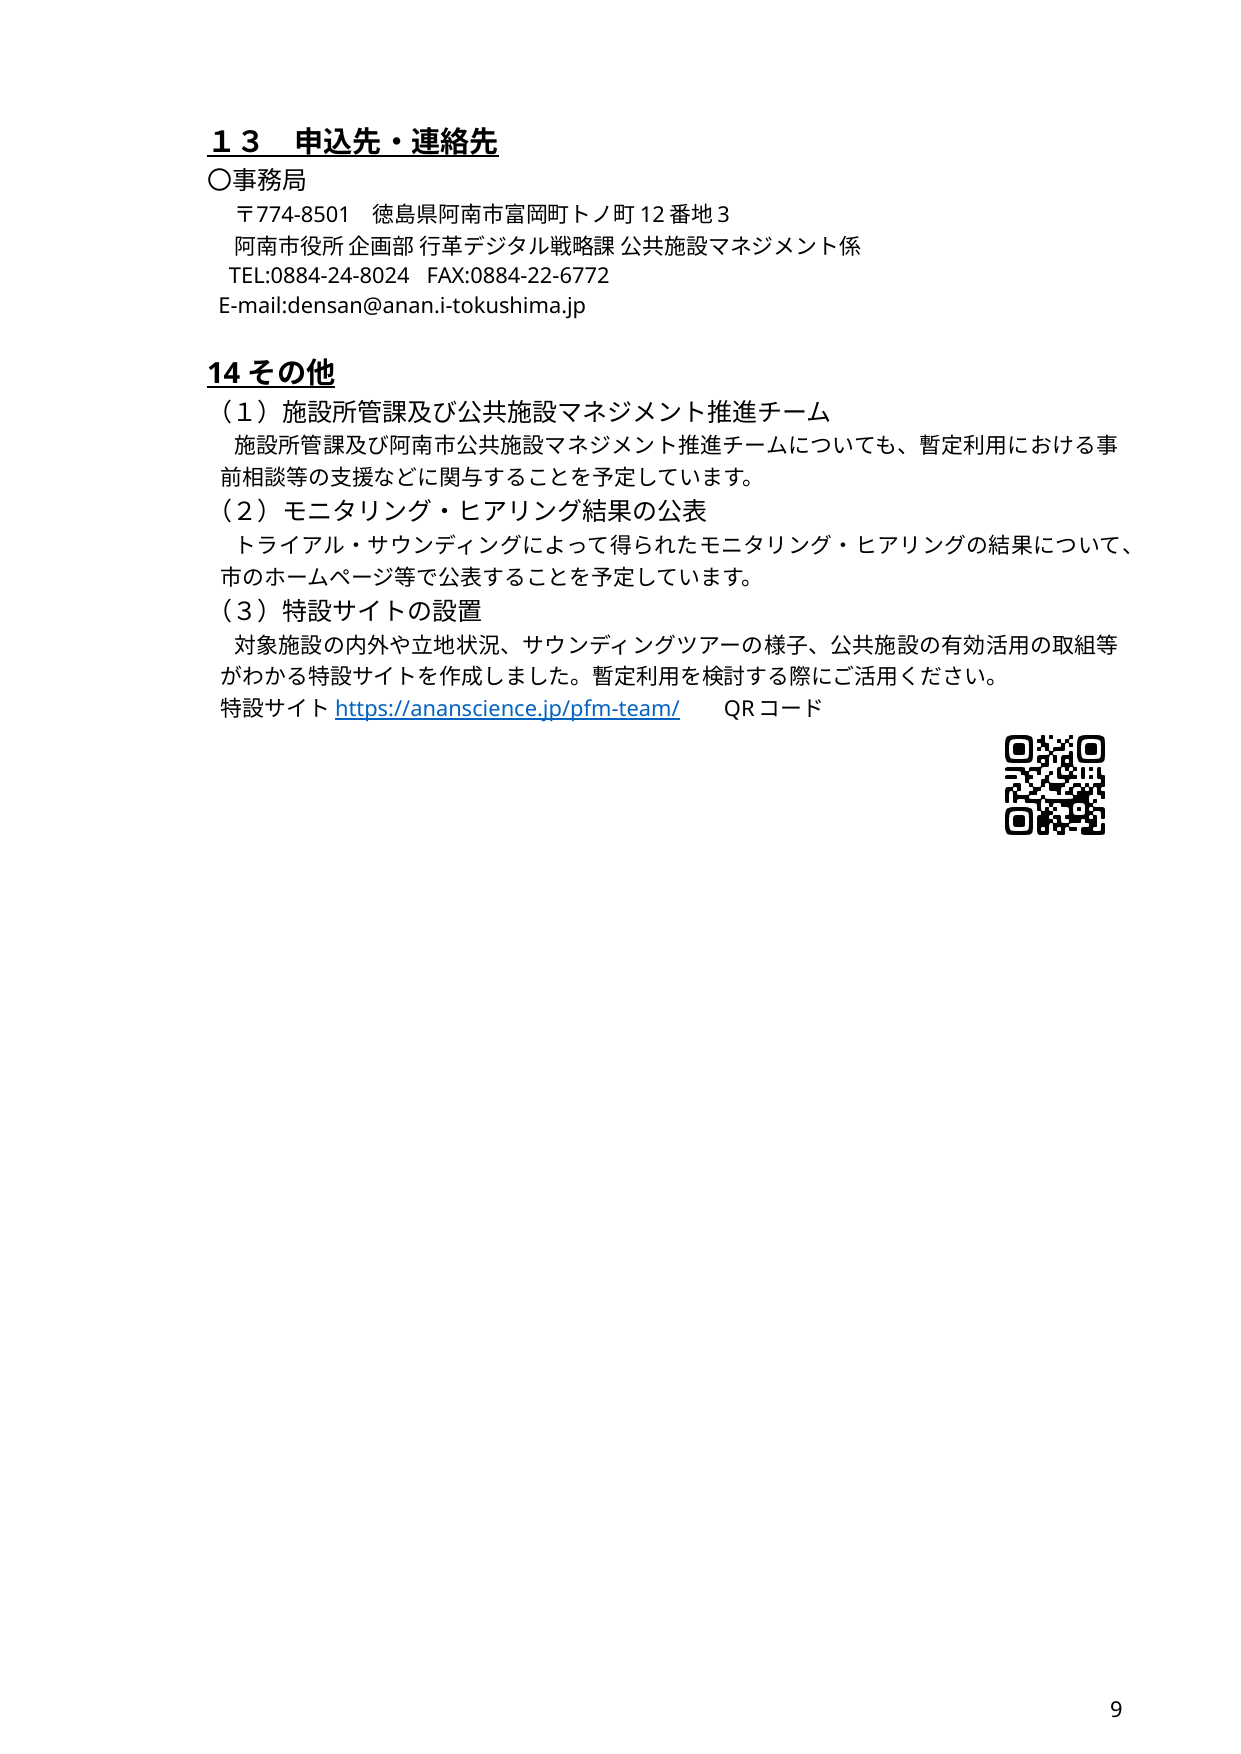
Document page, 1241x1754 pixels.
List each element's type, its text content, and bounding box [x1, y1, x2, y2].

text トライアル・サウンディングによって得られたモニタリング・ヒアリングの結果について、市のホームページ等で公表することを予定しています。 [207, 528, 1122, 591]
subtitle １３ 申込先・連絡先 [207, 118, 1122, 161]
text 〒774-8501 徳島県阿南市富岡町トノ町12番地3 [207, 197, 1122, 229]
text 特設サイト https://ananscience.jp/pfm-team/ QRコード [207, 691, 1122, 723]
text E-mail:densan@anan.i-tokushima.jp [207, 290, 1122, 320]
subtitle （３）特設サイトの設置 [207, 591, 1122, 628]
subtitle （１）施設所管課及び公共施設マネジメント推進チーム [207, 392, 1122, 428]
subtitle （２）モニタリング・ヒアリング結果の公表 [207, 492, 1122, 528]
subtitle 14 その他 [207, 350, 1122, 392]
text 施設所管課及び阿南市公共施設マネジメント推進チームについても、暫定利用における事前相談等の支援などに関与することを予定しています。 [207, 428, 1122, 492]
text TEL:0884-24-8024 FAX:0884-22-6772 [207, 260, 1122, 290]
subtitle 〇事務局 [207, 161, 1122, 197]
text 阿南市役所 企画部 行革デジタル戦略課 公共施設マネジメント係 [207, 229, 1122, 260]
text 対象施設の内外や立地状況、サウンディングツアーの様子、公共施設の有効活用の取組等がわかる特設サイトを作成しました。暫定利用を検討する際にご活用ください。 [207, 628, 1122, 691]
picture [993, 723, 1117, 847]
